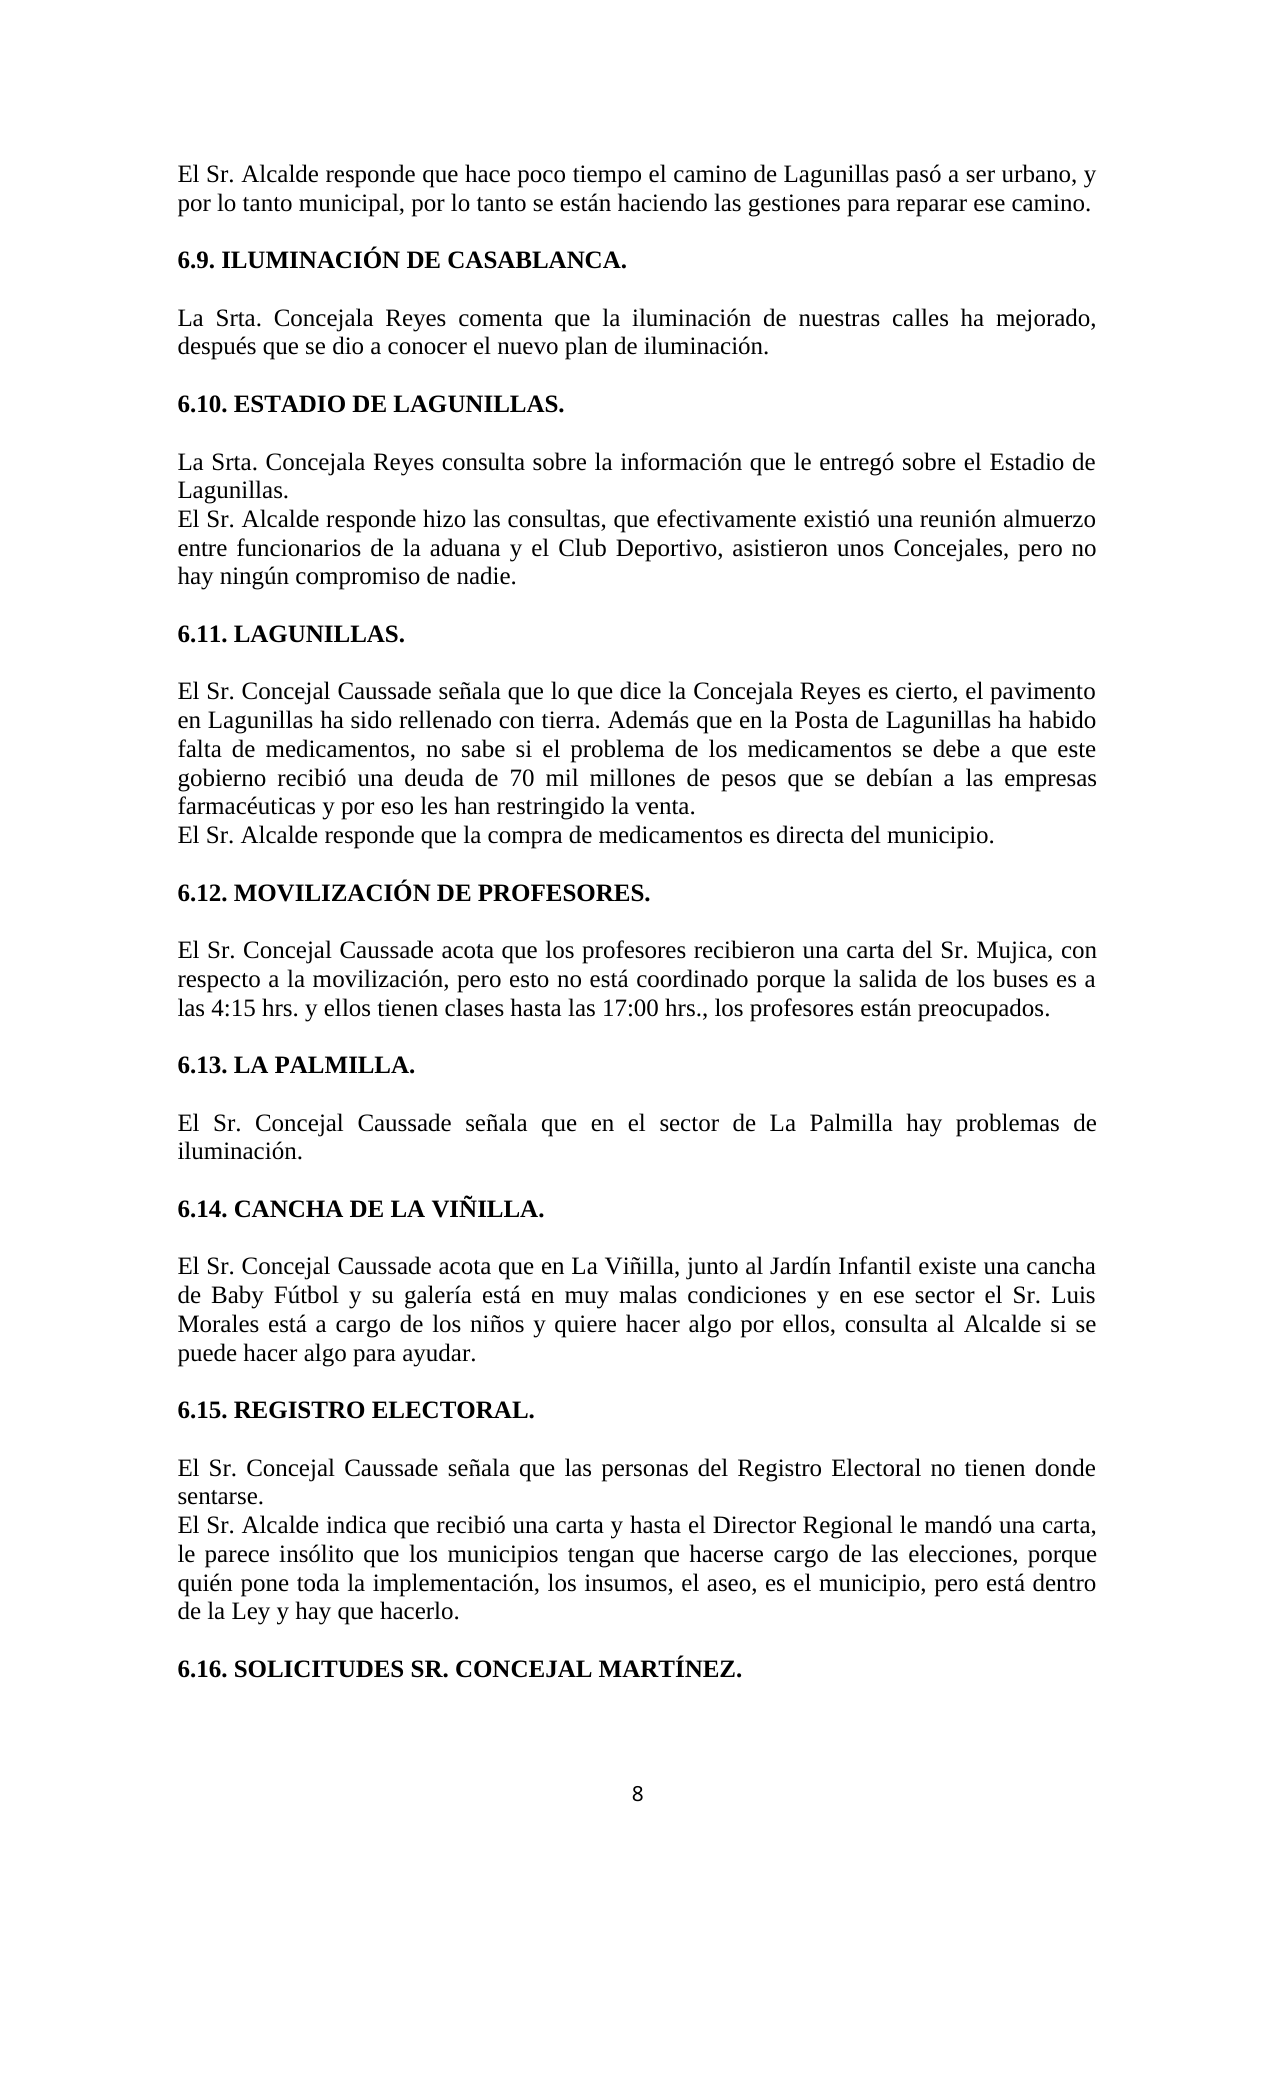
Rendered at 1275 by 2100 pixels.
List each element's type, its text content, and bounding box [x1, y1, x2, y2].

text 6.12. MOVILIZACIÓN DE PROFESORES. [177, 878, 1098, 906]
text 6.14. CANCHA DE LA VIÑILLA. [177, 1194, 1098, 1223]
text 6.13. LA PALMILLA. [177, 1050, 1098, 1079]
text La Srta. Concejala Reyes comenta que la iluminación de nuestras calles ha mejorado, después que se dio a conocer el nuevo plan de iluminación. [177, 303, 1098, 360]
text El Sr. Concejal Caussade señala que en el sector de La Palmilla hay problemas de iluminación. [177, 1108, 1098, 1165]
text El Sr. Concejal Caussade acota que en La Viñilla, junto al Jardín Infantil existe una cancha de Baby Fútbol y su galería está en muy malas condiciones y en ese sector el Sr. Luis Morales está a cargo de los niños y quiere hacer algo por ellos, consulta al Alcalde si se puede hacer algo para ayudar. [177, 1251, 1098, 1366]
text El Sr. Concejal Caussade señala que las personas del Registro Electoral no tienen donde sentarse. [177, 1453, 1098, 1510]
text 6.15. REGISTRO ELECTORAL. [177, 1395, 1098, 1424]
text El Sr. Alcalde responde que la compra de medicamentos es directa del municipio. [177, 820, 1098, 849]
text 6.16. SOLICITUDES SR. CONCEJAL MARTÍNEZ. [177, 1654, 1098, 1683]
text El Sr. Alcalde responde hizo las consultas, que efectivamente existió una reunión almuerzo entre funcionarios de la aduana y el Club Deportivo, asistieron unos Concejales, pero no hay ningún compromiso de nadie. [177, 504, 1098, 590]
text El Sr. Alcalde indica que recibió una carta y hasta el Director Regional le mandó una carta, le parece insólito que los municipios tengan que hacerse cargo de las elecciones, porque quién pone toda la implementación, los insumos, el aseo, es el municipio, pero está dentro de la Ley y hay que hacerlo. [177, 1510, 1098, 1625]
text El Sr. Concejal Caussade acota que los profesores recibieron una carta del Sr. Mujica, con respecto a la movilización, pero esto no está coordinado porque la salida de los buses es a las 4:15 hrs. y ellos tienen clases hasta las 17:00 hrs., los profesores están preocupados. [177, 935, 1098, 1021]
text 6.9. ILUMINACIÓN DE CASABLANCA. [177, 245, 1098, 274]
text El Sr. Alcalde responde que hace poco tiempo el camino de Lagunillas pasó a ser urbano, y por lo tanto municipal, por lo tanto se están haciendo las gestiones para reparar ese camino. [177, 159, 1098, 217]
text 6.11. LAGUNILLAS. [177, 619, 1098, 648]
text El Sr. Concejal Caussade señala que lo que dice la Concejala Reyes es cierto, el pavimento en Lagunillas ha sido rellenado con tierra. Además que en la Posta de Lagunillas ha habido falta de medicamentos, no sabe si el problema de los medicamentos se debe a que este gobierno recibió una deuda de 70 mil millones de pesos que se debían a las empresas farmacéuticas y por eso les han restringido la venta. [177, 676, 1098, 820]
text 6.10. ESTADIO DE LAGUNILLAS. [177, 389, 1098, 418]
text La Srta. Concejala Reyes consulta sobre la información que le entregó sobre el Estadio de Lagunillas. [177, 447, 1098, 504]
